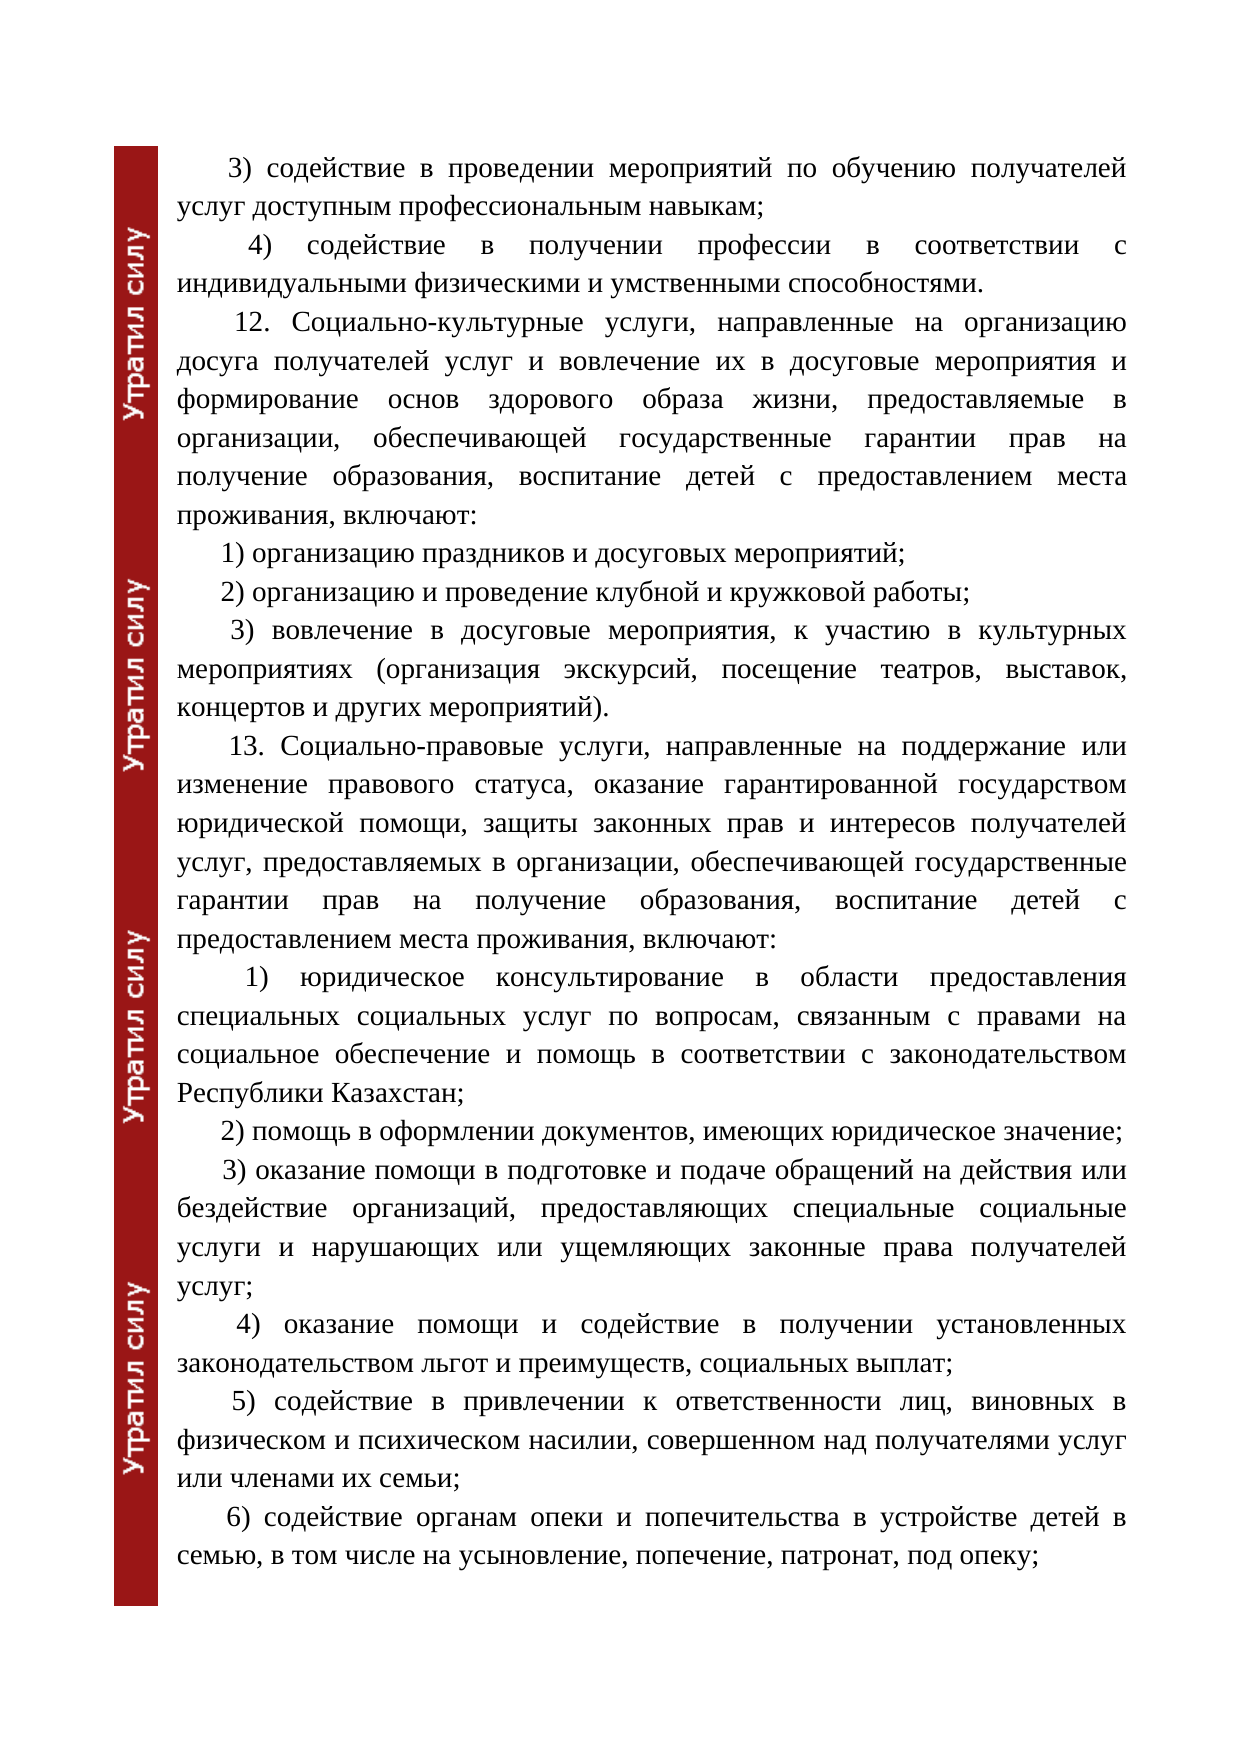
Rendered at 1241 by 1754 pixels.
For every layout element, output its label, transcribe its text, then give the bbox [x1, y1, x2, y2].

text 13. Социально-правовые услуги, направленные на поддержание или изменение правового статуса, оказание гарантированной государством юридической помощи, защиты законных прав и интересов получателей услуг, предоставляемых в организации, обеспечивающей государственные гарантии прав на получение образования, воспитание детей с предоставлением места проживания, включают: [112, 728, 1128, 954]
text 1) юридическое консультирование в области предоставления специальных социальных услуг по вопросам, связанным с правами на социальное обеспечение и помощь в соответствии с законодательством Республики Казахстан; [112, 959, 1128, 1108]
picture [114, 1571, 158, 1606]
text 6) содействие органам опеки и попечительства в устройстве детей в семью, в том числе на усыновление, попечение, патронат, под опеку; [112, 1499, 1128, 1571]
text 3) оказание помощи в подготовке и подаче обращений на действия или бездействие организаций, предоставляющих специальные социальные услуги и нарушающих или ущемляющих законные права получателей услуг; [112, 1152, 1128, 1301]
text 4) оказание помощи и содействие в получении установленных законодательством льгот и преимуществ, социальных выплат; [112, 1306, 1128, 1378]
text 4) содействие в получении профессии в соответствии с индивидуальными физическими и умственными способностями. [112, 227, 1128, 299]
text 3) содействие в проведении мероприятий по обучению получателей услуг доступным профессиональным навыкам; [112, 150, 1128, 222]
text 12. Социально-культурные услуги, направленные на организацию досуга получателей услуг и вовлечение их в досуговые мероприятия и формирование основ здорового образа жизни, предоставляемые в организации, обеспечивающей государственные гарантии прав на получение образования, воспитание детей с предоставлением места проживания, включают: [112, 304, 1128, 530]
picture [114, 1147, 158, 1152]
picture [114, 954, 158, 959]
picture [114, 1108, 158, 1113]
picture [114, 569, 158, 574]
picture [114, 1301, 158, 1306]
text 5) содействие в привлечении к ответственности лиц, виновных в физическом и психическом насилии, совершенном над получателями услуг или членами их семьи; [112, 1383, 1128, 1494]
picture [114, 1378, 158, 1383]
picture [114, 222, 158, 227]
text 2) помощь в оформлении документов, имеющих юридическое значение; [112, 1113, 1128, 1147]
picture [114, 607, 158, 612]
picture [114, 299, 158, 304]
text 2) организацию и проведение клубной и кружковой работы; [112, 574, 1128, 607]
picture [114, 530, 158, 535]
picture [114, 146, 158, 150]
text 1) организацию праздников и досуговых мероприятий; [112, 535, 1128, 569]
text 3) вовлечение в досуговые мероприятия, к участию в культурных мероприятиях (организация экскурсий, посещение театров, выставок, концертов и других мероприятий). [112, 612, 1128, 723]
picture [114, 723, 158, 728]
picture [114, 1494, 158, 1499]
